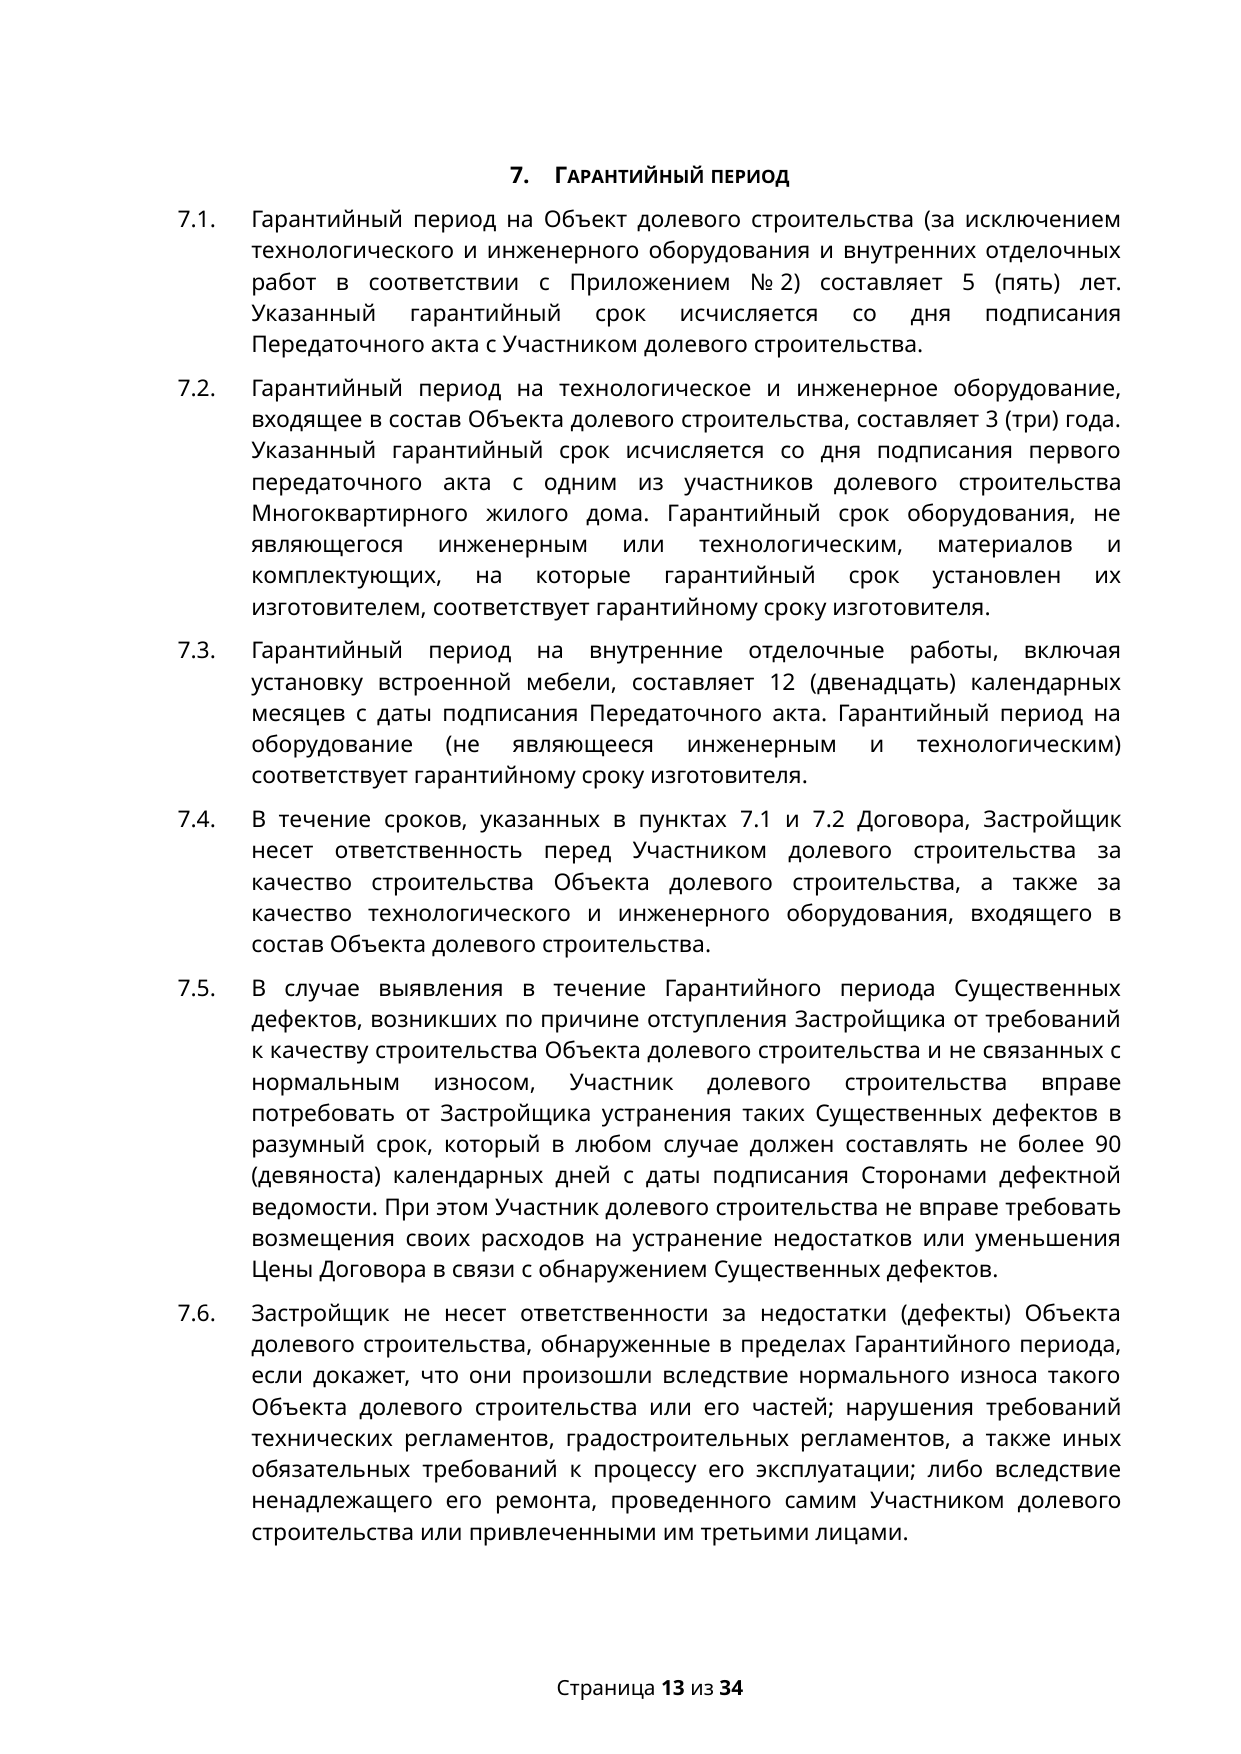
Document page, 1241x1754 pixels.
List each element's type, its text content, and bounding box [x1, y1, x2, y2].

subtitle В течение сроков, указанных в пунктах 7.1 и 7.2 Договора, Застройщик несет ответственность перед Участником долевого строительства за качество строительства Объекта долевого строительства, а также за качество технологического и инженерного оборудования, входящего в состав Объекта долевого строительства. [177, 803, 1122, 959]
subtitle Гарантийный период на технологическое и инженерное оборудование, входящее в состав Объекта долевого строительства, составляет 3 (три) года. Указанный гарантийный срок исчисляется со дня подписания первого передаточного акта с одним из участников долевого строительства Многоквартирного жилого дома. Гарантийный срок оборудования, не являющегося инженерным или технологическим, материалов и комплектующих, на которые гарантийный срок установлен их изготовителем, соответствует гарантийному сроку изготовителя. [177, 372, 1122, 622]
subtitle Застройщик не несет ответственности за недостатки (дефекты) Объекта долевого строительства, обнаруженные в пределах Гарантийного периода, если докажет, что они произошли вследствие нормального износа такого Объекта долевого строительства или его частей; нарушения требований технических регламентов, градостроительных регламентов, а также иных обязательных требований к процессу его эксплуатации; либо вследствие ненадлежащего его ремонта, проведенного самим Участником долевого строительства или привлеченными им третьими лицами. [177, 1297, 1122, 1547]
subtitle В случае выявления в течение Гарантийного периода Существенных дефектов, возникших по причине отступления Застройщика от требований к качеству строительства Объекта долевого строительства и не связанных с нормальным износом, Участник долевого строительства вправе потребовать от Застройщика устранения таких Существенных дефектов в разумный срок, который в любом случае должен составлять не более 90 (девяноста) календарных дней с даты подписания Сторонами дефектной ведомости. При этом Участник долевого строительства не вправе требовать возмещения своих расходов на устранение недостатков или уменьшения Цены Договора в связи с обнаружением Существенных дефектов. [177, 972, 1122, 1284]
list Гарантийный период [177, 159, 1122, 191]
subtitle Гарантийный период на внутренние отделочные работы, включая установку встроенной мебели, составляет 12 (двенадцать) календарных месяцев с даты подписания Передаточного акта. Гарантийный период на оборудование (не являющееся инженерным и технологическим) соответствует гарантийному сроку изготовителя. [177, 634, 1122, 791]
subtitle Гарантийный период на Объект долевого строительства (за исключением технологического и инженерного оборудования и внутренних отделочных работ в соответствии с Приложением № 2) составляет 5 (пять) лет. Указанный гарантийный срок исчисляется со дня подписания Передаточного акта с Участником долевого строительства. [177, 203, 1122, 359]
